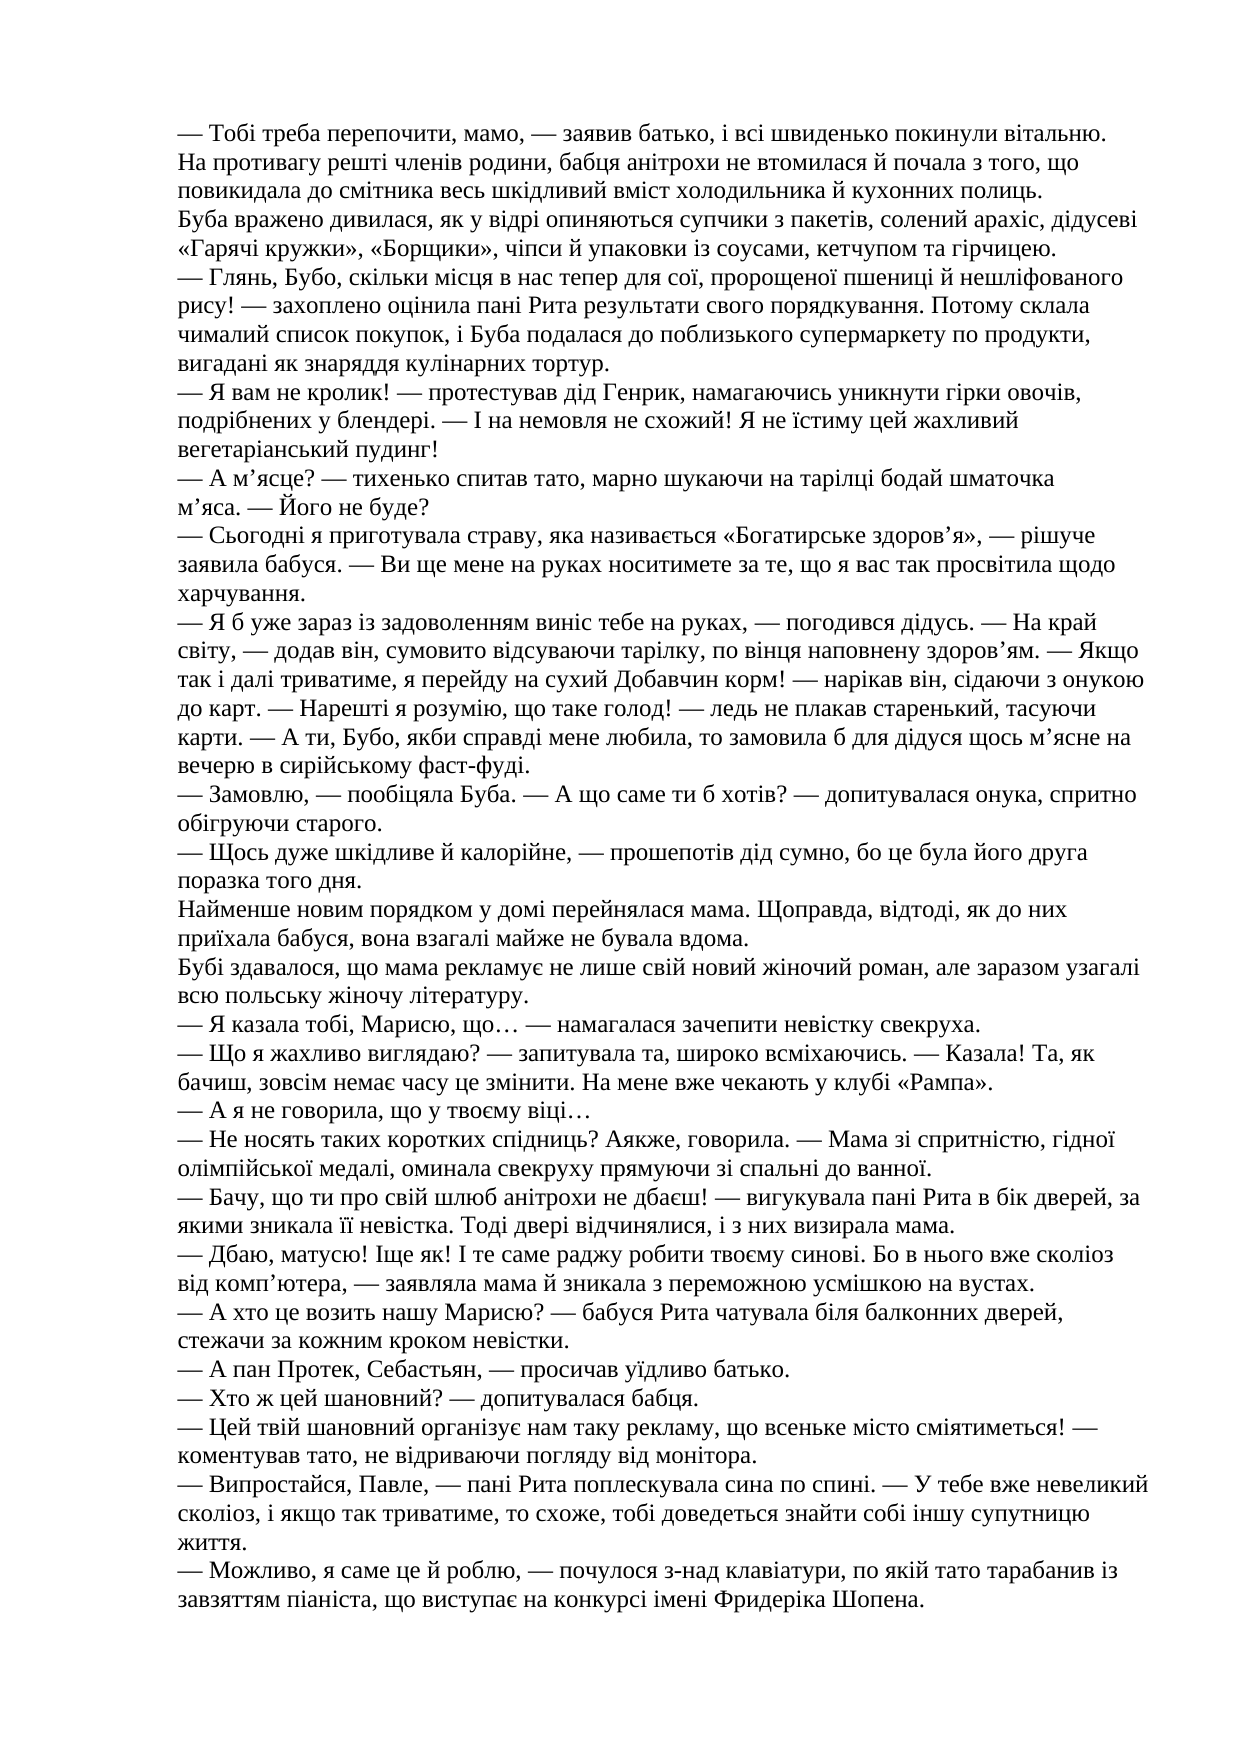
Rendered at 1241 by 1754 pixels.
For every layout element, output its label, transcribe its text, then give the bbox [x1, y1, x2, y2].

text — Я казала тобі, Марисю, що… — намагалася зачепити невістку свекруха. [177, 1009, 1152, 1038]
text — Дбаю, матусю! Іще як! І те саме раджу робити твоєму синові. Бо в нього вже сколіоз від комп’ютера, — заявляла мама й зникала з переможною усмішкою на вустах. [177, 1239, 1152, 1297]
text Бубі здавалося, що мама рекламує не лише свій новий жіночий роман, але заразом узагалі всю польську жіночу літературу. [177, 952, 1152, 1009]
text Буба вражено дивилася, як у відрі опиняються супчики з пакетів, солений арахіс, дідусеві «Гарячі кружки», «Борщики», чіпси й упаковки із соусами, кетчупом та гірчицею. [177, 204, 1152, 262]
text — Замовлю, — пообіцяла Буба. — А що саме ти б хотів? — допитувалася онука, спритно обігруючи старого. [177, 779, 1152, 837]
text — А хто це возить нашу Марисю? — бабуся Рита чатувала біля балконних дверей, стежачи за кожним кроком невістки. [177, 1297, 1152, 1354]
text На противагу решті членів родини, бабця анітрохи не втомилася й почала з того, що повикидала до смітника весь шкідливий вміст холодильника й кухонних полиць. [177, 147, 1152, 204]
text — Випростайся, Павле, — пані Рита поплескувала сина по спині. — У тебе вже невеликий сколіоз, і якщо так триватиме, то схоже, тобі доведеться знайти собі іншу супутницю життя. [177, 1469, 1152, 1556]
text — Я вам не кролик! — протестував дід Генрик, намагаючись уникнути гірки овочів, подрібнених у блендері. — І на немовля не схожий! Я не їстиму цей жахливий вегетаріанський пудинг! [177, 377, 1152, 463]
text — А м’ясце? — тихенько спитав тато, марно шукаючи на тарілці бодай шматочка м’яса. — Його не буде? [177, 463, 1152, 521]
text — Можливо, я саме це й роблю, — почулося з-над клавіатури, по якій тато тарабанив із завзяттям піаніста, що виступає на конкурсі імені Фридеріка Шопена. [177, 1556, 1152, 1613]
text — Не носять таких коротких спідниць? Аякже, говорила. — Мама зі спритністю, гідної олімпійської медалі, оминала свекруху прямуючи зі спальні до ванної. [177, 1124, 1152, 1182]
text Найменше новим порядком у домі перейнялася мама. Щоправда, відтоді, як до них приїхала бабуся, вона взагалі майже не бувала вдома. [177, 894, 1152, 952]
text — Я б уже зараз із задоволенням виніс тебе на руках, — погодився дідусь. — На край світу, — додав він, сумовито відсуваючи тарілку, по вінця наповнену здоров’ям. — Якщо так і далі триватиме, я перейду на сухий Добавчин корм! — нарікав він, сідаючи з онукою до карт. — Нарешті я розумію, що таке голод! — ледь не плакав старенький, тасуючи карти. — А ти, Бубо, якби справді мене любила, то замовила б для дідуся щось м’ясне на вечерю в сирійському фаст-фуді. [177, 607, 1152, 779]
text — Бачу, що ти про свій шлюб анітрохи не дбаєш! — вигукувала пані Рита в бік дверей, за якими зникала її невістка. Тоді двері відчинялися, і з них визирала мама. [177, 1182, 1152, 1239]
text — Тобі треба перепочити, мамо, — заявив батько, і всі швиденько покинули вітальню. [177, 118, 1152, 147]
text — Хто ж цей шановний? — допитувалася бабця. [177, 1383, 1152, 1412]
text — Цей твій шановний організує нам таку рекламу, що всеньке місто сміятиметься! — коментував тато, не відриваючи погляду від монітора. [177, 1412, 1152, 1469]
text — Глянь, Бубо, скільки місця в нас тепер для сої, пророщеної пшениці й нешліфованого рису! — захоплено оцінила пані Рита результати свого порядкування. Потому склала чималий список покупок, і Буба подалася до поблизького супермаркету по продукти, вигадані як знаряддя кулінарних тортур. [177, 262, 1152, 377]
text — Що я жахливо виглядаю? — запитувала та, широко всміхаючись. — Казала! Та, як бачиш, зовсім немає часу це змінити. На мене вже чекають у клубі «Рампа». [177, 1038, 1152, 1096]
text — Сьогодні я приготувала страву, яка називається «Богатирське здоров’я», — рішуче заявила бабуся. — Ви ще мене на руках носитимете за те, що я вас так просвітила щодо харчування. [177, 521, 1152, 607]
text — А пан Протек, Себастьян, — просичав уїдливо батько. [177, 1354, 1152, 1383]
text — Щось дуже шкідливе й калорійне, — прошепотів дід сумно, бо це була його друга поразка того дня. [177, 837, 1152, 894]
text — А я не говорила, що у твоєму віці… [177, 1096, 1152, 1124]
